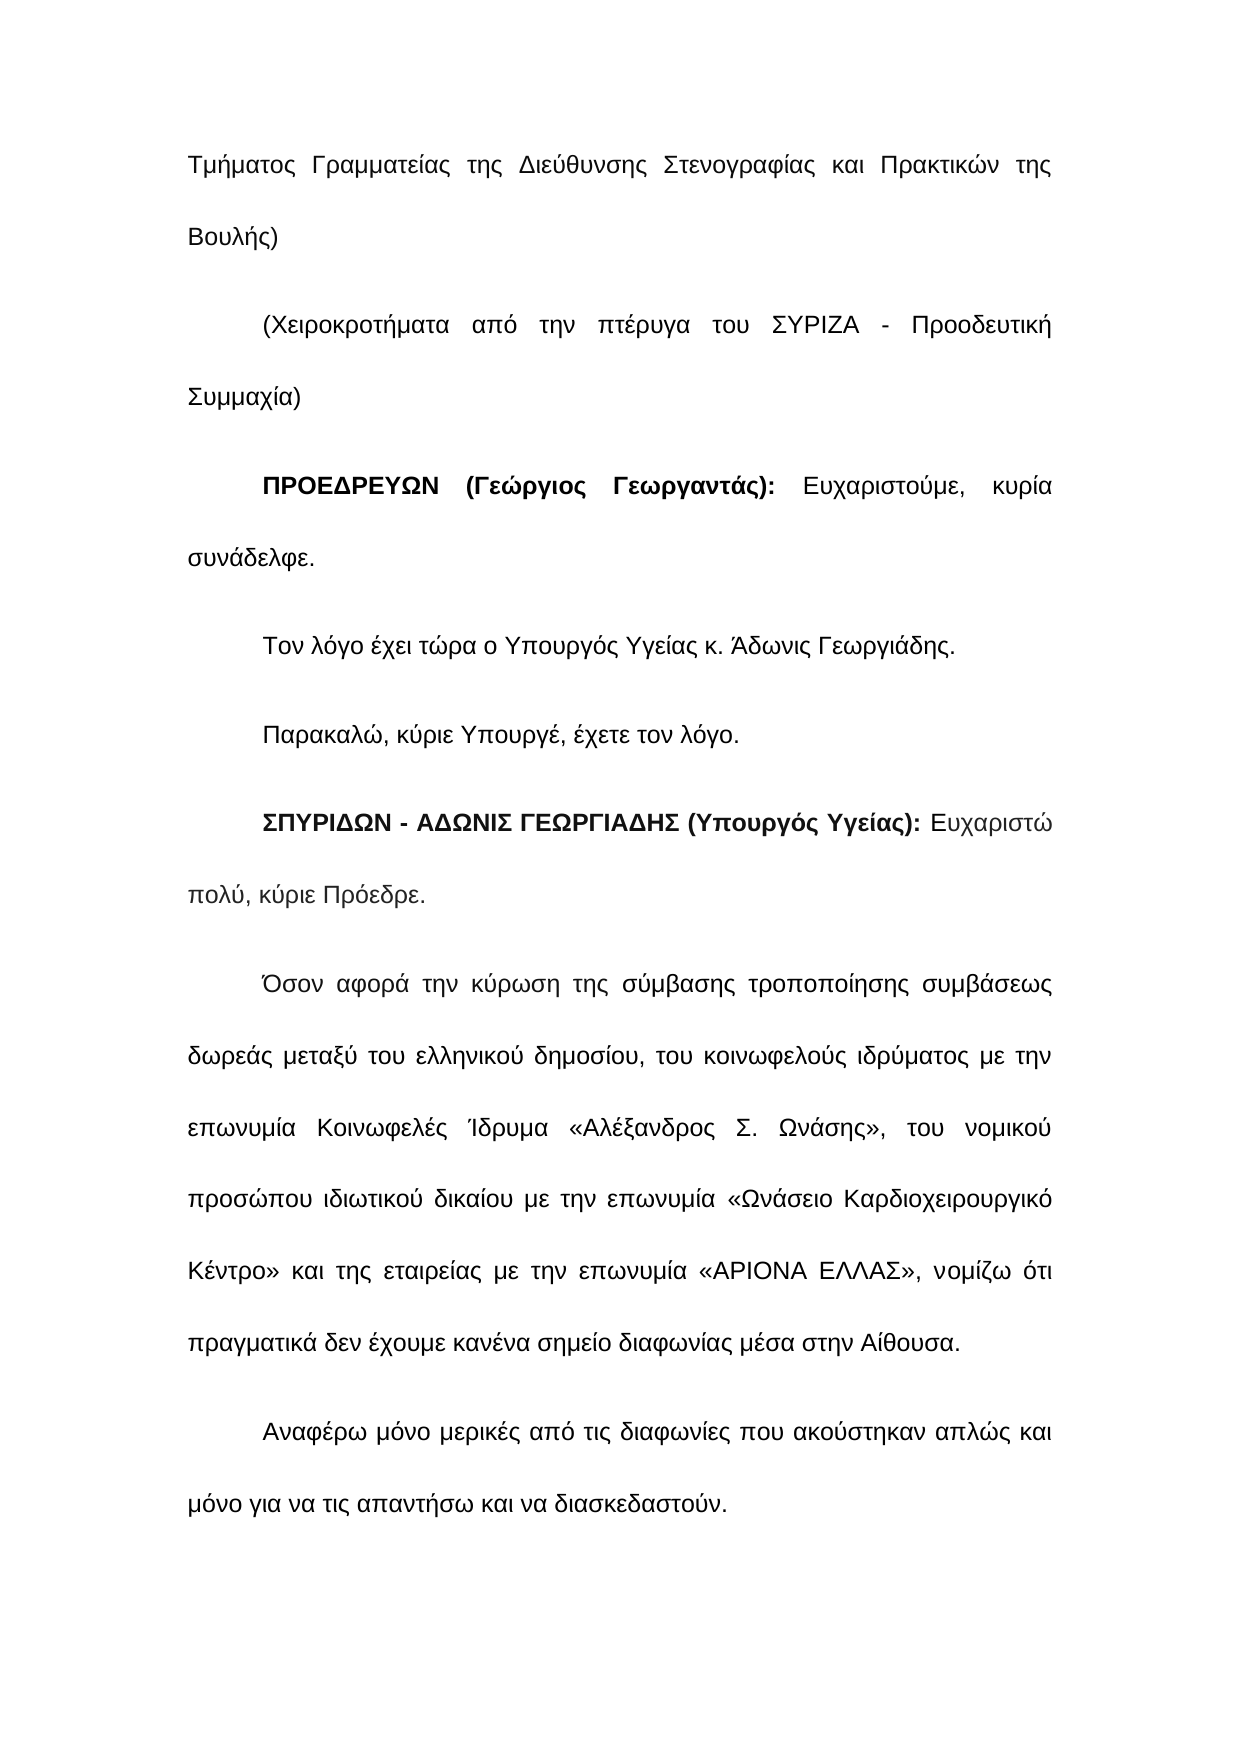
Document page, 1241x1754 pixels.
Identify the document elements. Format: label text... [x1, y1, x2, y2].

text Τον λόγο έχει τώρα ο Υπουργός Υγείας κ. Άδωνις Γεωργιάδης. [187, 631, 1053, 660]
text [187, 150, 1053, 251]
text Αναφέρω μόνο μερικές από τις διαφωνίες που ακούστηκαν απλώς και μόνο για να τις απαντήσω και να διασκεδαστούν. [187, 1417, 1053, 1517]
text Παρακαλώ, κύριε Υπουργέ, έχετε τον λόγο. [187, 720, 1053, 748]
text ΠΡΟΕΔΡΕΥΩΝ (Γεώργιος Γεωργαντάς): Ευχαριστούμε, κυρία συνάδελφε. [187, 471, 1053, 571]
text Όσον αφορά την κύρωση της σύμβασης τροποποίησης συμβάσεως δωρεάς μεταξύ του ελληνικού δημοσίου, του κοινωφελούς ιδρύματος με την επωνυμία Κοινωφελές Ίδρυμα «Αλέξανδρος Σ. Ωνάσης», του νομικού προσώπου ιδιωτικού δικαίου με την επωνυμία «Ωνάσειο Καρδιοχειρουργικό Κέντρο» και της εταιρείας με την επωνυμία «ΑΡΙΟΝΑ ΕΛΛΑΣ», νομίζω ότι πραγματικά δεν έχουμε κανένα σημείο διαφωνίας μέσα στην Αίθουσα. [187, 969, 1053, 1357]
text (Χειροκροτήματα από την πτέρυγα του ΣΥΡΙΖΑ - Προοδευτική Συμμαχία) [187, 310, 1053, 411]
text ΣΠΥΡΙΔΩΝ - ΑΔΩΝΙΣ ΓΕΩΡΓΙΑΔΗΣ (Υπουργός Υγείας): Ευχαριστώ πολύ, κύριε Πρόεδρε. [187, 808, 1053, 909]
